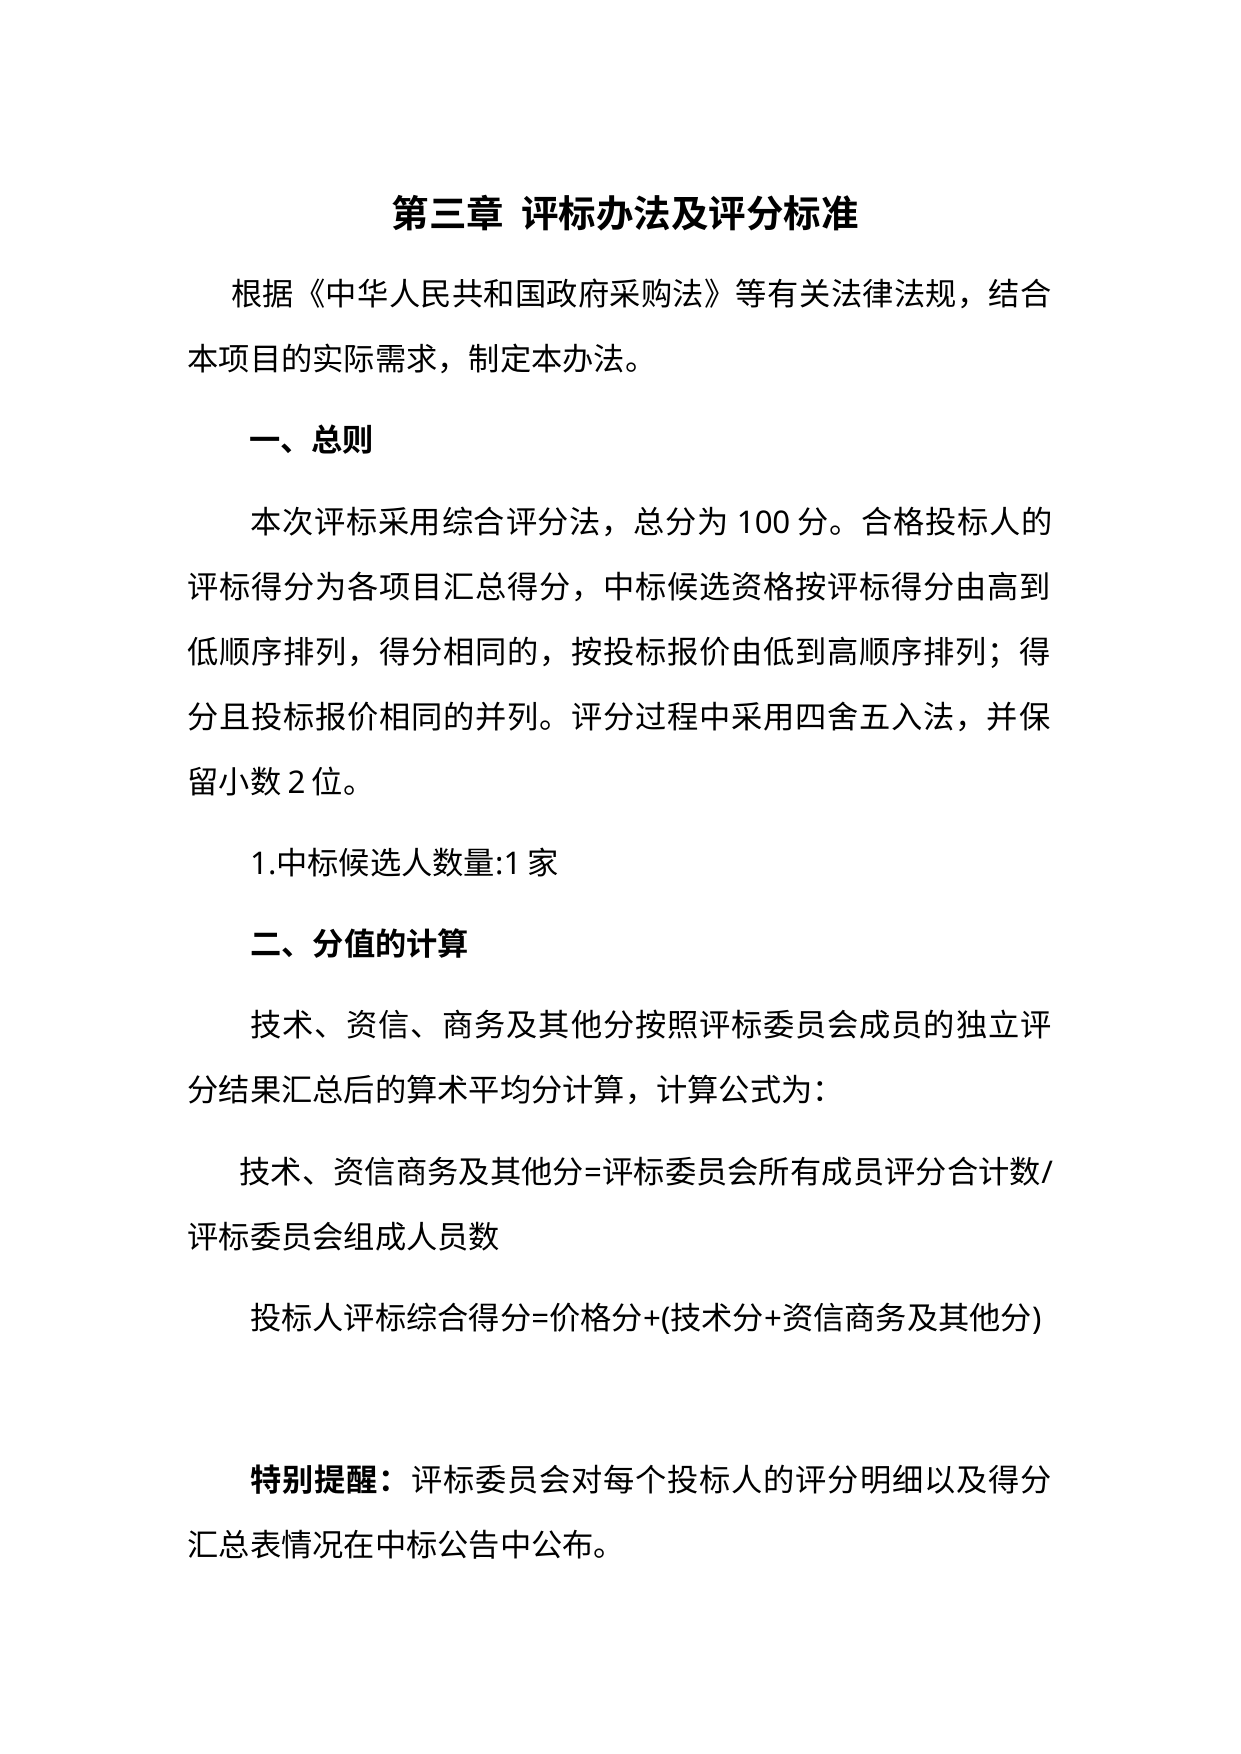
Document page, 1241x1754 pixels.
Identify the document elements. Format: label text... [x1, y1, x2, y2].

text 本次评标采用综合评分法，总分为100分。合格投标人的评标得分为各项目汇总得分，中标候选资格按评标得分由高到低顺序排列，得分相同的，按投标报价由低到高顺序排列；得分且投标报价相同的并列。评分过程中采用四舍五入法，并保留小数2位。 [187, 487, 1053, 812]
text 二、分值的计算 [187, 909, 1053, 974]
text 技术、资信、商务及其他分按照评标委员会成员的独立评分结果汇总后的算术平均分计算，计算公式为： [187, 991, 1053, 1121]
text 根据《中华人民共和国政府采购法》等有关法律法规，结合本项目的实际需求，制定本办法。 [187, 259, 1053, 389]
text 一、总则 [187, 406, 1053, 471]
text 1.中标候选人数量:1家 [187, 828, 1053, 893]
text 特别提醒：评标委员会对每个投标人的评分明细以及得分汇总表情况在中标公告中公布。 [187, 1446, 1053, 1576]
text 投标人评标综合得分=价格分+(技术分+资信商务及其他分) [187, 1283, 1053, 1348]
text 技术、资信商务及其他分=评标委员会所有成员评分合计数/评标委员会组成人员数 [187, 1137, 1053, 1267]
text 第三章 评标办法及评分标准 [187, 178, 1053, 243]
